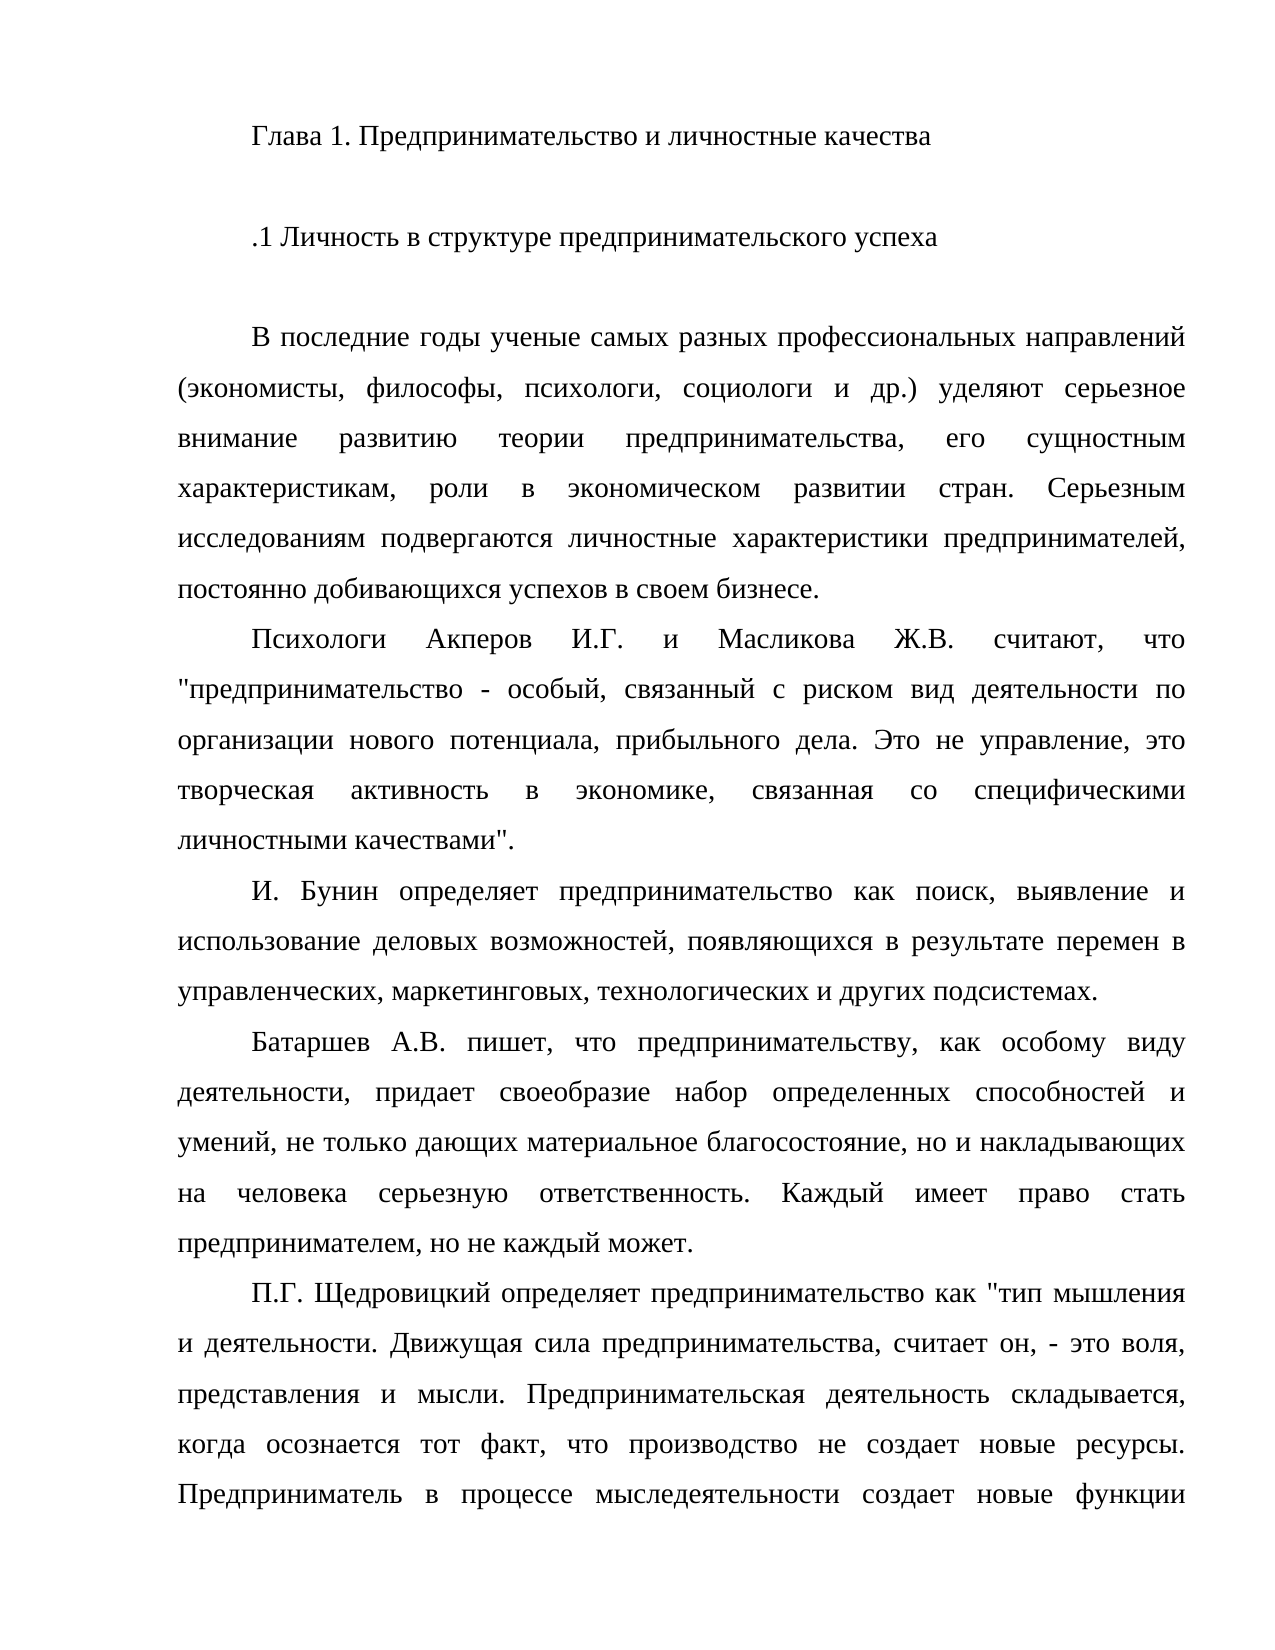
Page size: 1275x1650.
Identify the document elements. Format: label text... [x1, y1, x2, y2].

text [177, 1275, 1186, 1510]
text И. Бунин определяет предпринимательство как поиск, выявление и использование деловых возможностей, появляющихся в результате перемен в управленческих, маркетинговых, технологических и других подсистемах. [177, 873, 1186, 1007]
text Психологи Акперов И.Г. и Масликова Ж.В. считают, что "предпринимательство - особый, связанный с риском вид деятельности по организации нового потенциала, прибыльного дела. Это не управление, это творческая активность в экономике, связанная со специфическими личностными качествами". [177, 621, 1186, 856]
text В последние годы ученые самых разных профессиональных направлений (экономисты, философы, психологи, социологи и др.) уделяют серьезное внимание развитию теории предпринимательства, его сущностным характеристикам, роли в экономическом развитии стран. Серьезным исследованиям подвергаются личностные характеристики предпринимателей, постоянно добивающихся успехов в своем бизнесе. [177, 319, 1186, 604]
text Глава 1. Предпринимательство и личностные качества [177, 118, 1186, 152]
text .1 Личность в структуре предпринимательского успеха [177, 219, 1186, 252]
text Батаршев А.В. пишет, что предпринимательству, как особому виду деятельности, придает своеобразие набор определенных способностей и умений, не только дающих материальное благосостояние, но и накладывающих на человека серьезную ответственность. Каждый имеет право стать предпринимателем, но не каждый может. [177, 1024, 1186, 1258]
